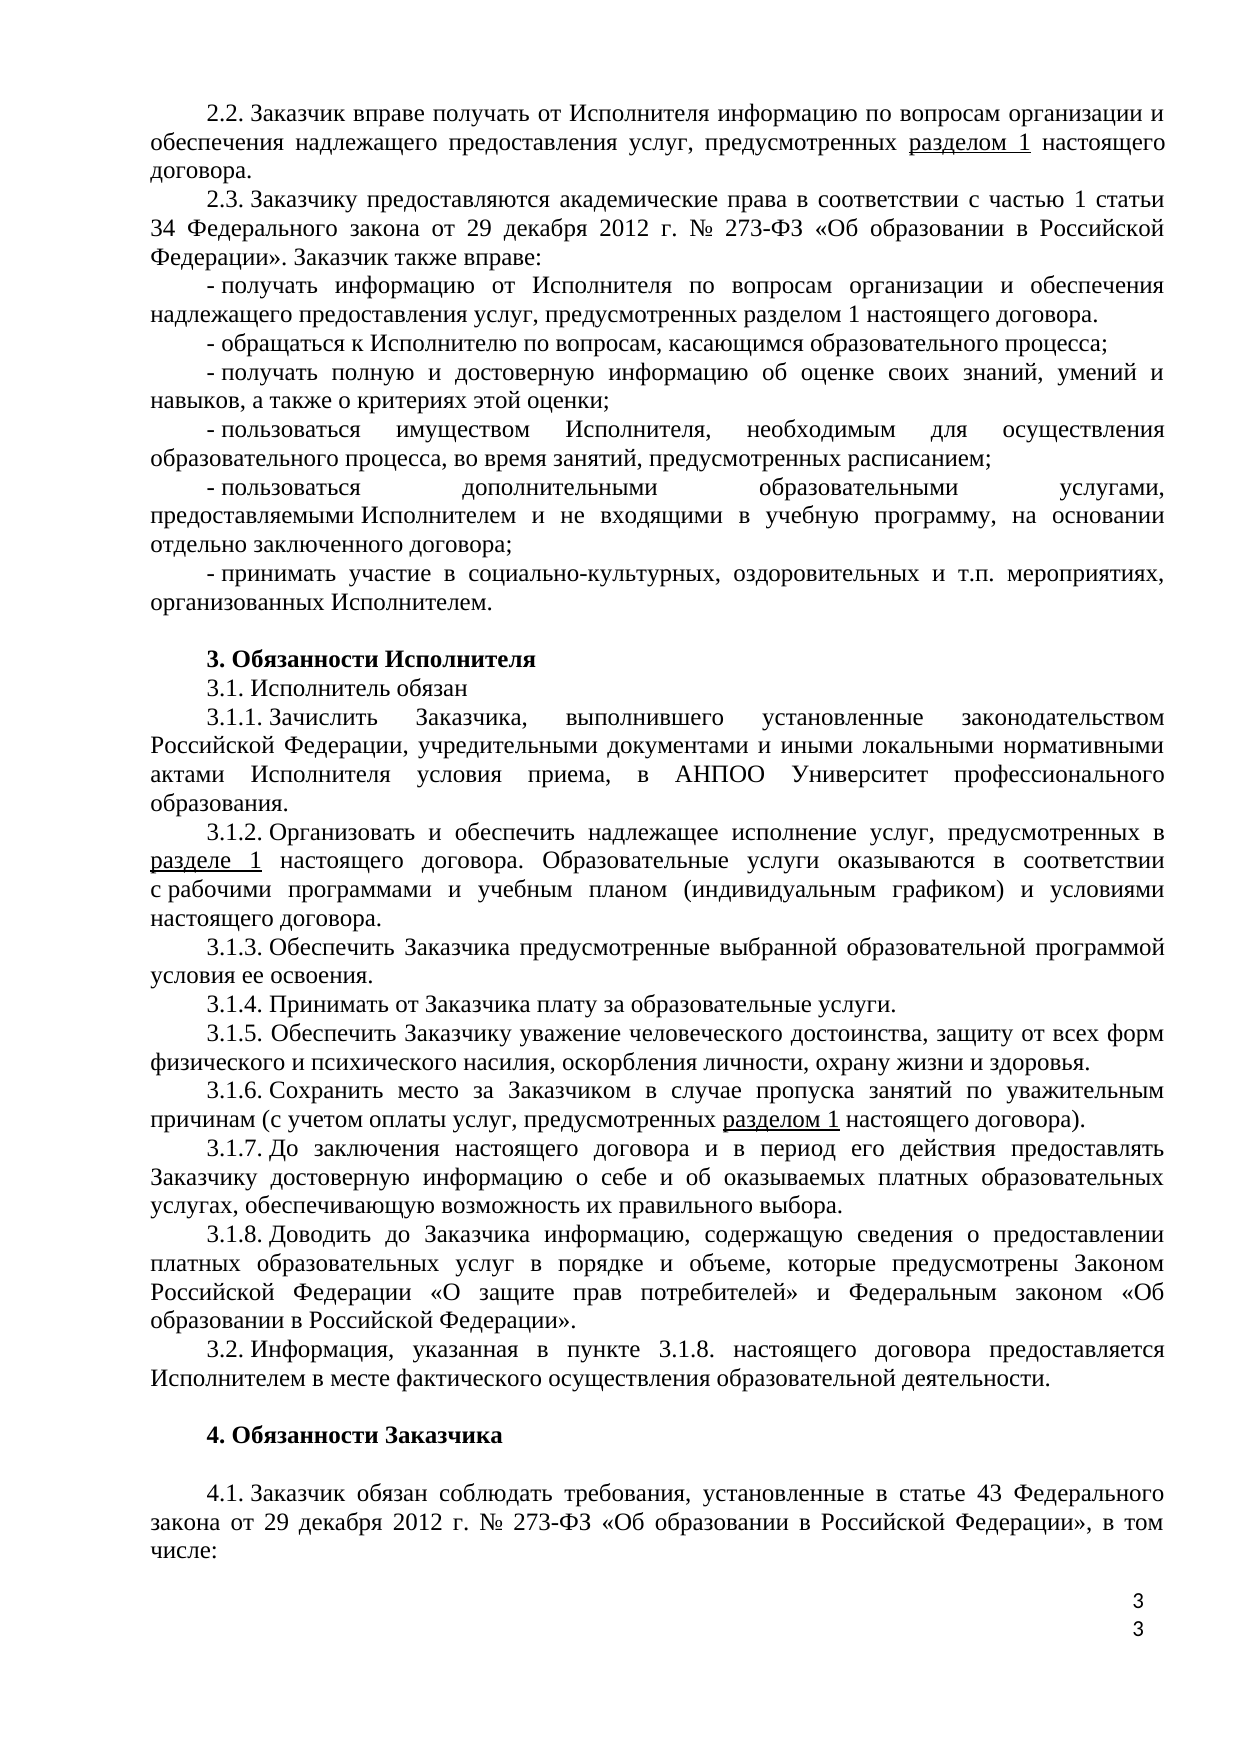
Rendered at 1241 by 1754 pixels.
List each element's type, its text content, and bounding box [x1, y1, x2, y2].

text 2.3. Заказчику предоставляются академические права в соответствии с частью 1 статьи 34 Федерального закона от 29 декабря 2012 г. № 273-ФЗ «Об образовании в Российской Федерации». Заказчик также вправе: [150, 184, 1165, 270]
text 3.1.4. Принимать от Заказчика плату за образовательные услуги. [150, 989, 1165, 1018]
text - принимать участие в социально-культурных, оздоровительных и т.п. мероприятиях, организованных Исполнителем. [150, 558, 1165, 615]
text 3.1. Исполнитель обязан [150, 673, 1165, 702]
text - получать полную и достоверную информацию об оценке своих знаний, умений и навыков, а также о критериях этой оценки; [150, 357, 1165, 414]
text 4. Обязанности Заказчика [150, 1420, 1165, 1449]
text 3.1.6. Сохранить место за Заказчиком в случае пропуска занятий по уважительным причинам (с учетом оплаты услуг, предусмотренных разделом 1 настоящего договора). [150, 1075, 1165, 1133]
text 3.1.3. Обеспечить Заказчика предусмотренные выбранной образовательной программой условия ее освоения. [150, 932, 1165, 989]
text 3.1.5. Обеспечить Заказчику уважение человеческого достоинства, защиту от всех форм физического и психического насилия, оскорбления личности, охрану жизни и здоровья. [150, 1018, 1165, 1075]
text - пользоваться дополнительными образовательными услугами, предоставляемыми Исполнителем и не входящими в учебную программу, на основании отдельно заключенного договора; [150, 472, 1165, 558]
text 3.2. Информация, указанная в пункте 3.1.8. настоящего договора предоставляется Исполнителем в месте фактического осуществления образовательной деятельности. [150, 1334, 1165, 1392]
text 3.1.7. До заключения настоящего договора и в период его действия предоставлять Заказчику достоверную информацию о себе и об оказываемых платных образовательных услугах, обеспечивающую возможность их правильного выбора. [150, 1133, 1165, 1219]
text - получать информацию от Исполнителя по вопросам организации и обеспечения надлежащего предоставления услуг, предусмотренных разделом 1 настоящего договора. [150, 270, 1165, 328]
text 3.1.2. Организовать и обеспечить надлежащее исполнение услуг, предусмотренных в разделе 1 настоящего договора. Образовательные услуги оказываются в соответствии с рабочими программами и учебным планом (индивидуальным графиком) и условиями настоящего договора. [150, 817, 1165, 932]
text 2.2. Заказчик вправе получать от Исполнителя информацию по вопросам организации и обеспечения надлежащего предоставления услуг, предусмотренных разделом 1 настоящего договора. [150, 98, 1165, 184]
text 4.1. Заказчик обязан соблюдать требования, установленные в статье 43 Федерального закона от 29 декабря 2012 г. № 273-ФЗ «Об образовании в Российской Федерации», в том числе: [150, 1478, 1165, 1564]
text 3.1.1. Зачислить Заказчика, выполнившего установленные законодательством Российской Федерации, учредительными документами и иными локальными нормативными актами Исполнителя условия приема, в АНПОО Университет профессионального образования. [150, 702, 1165, 817]
text - обращаться к Исполнителю по вопросам, касающимся образовательного процесса; [150, 328, 1165, 357]
text 3. Обязанности Исполнителя [150, 644, 1165, 673]
text - пользоваться имуществом Исполнителя, необходимым для осуществления образовательного процесса, во время занятий, предусмотренных расписанием; [150, 414, 1165, 472]
text 3.1.8. Доводить до Заказчика информацию, содержащую сведения о предоставлении платных образовательных услуг в порядке и объеме, которые предусмотрены Законом Российской Федерации «О защите прав потребителей» и Федеральным законом «Об образовании в Российской Федерации». [150, 1219, 1165, 1334]
